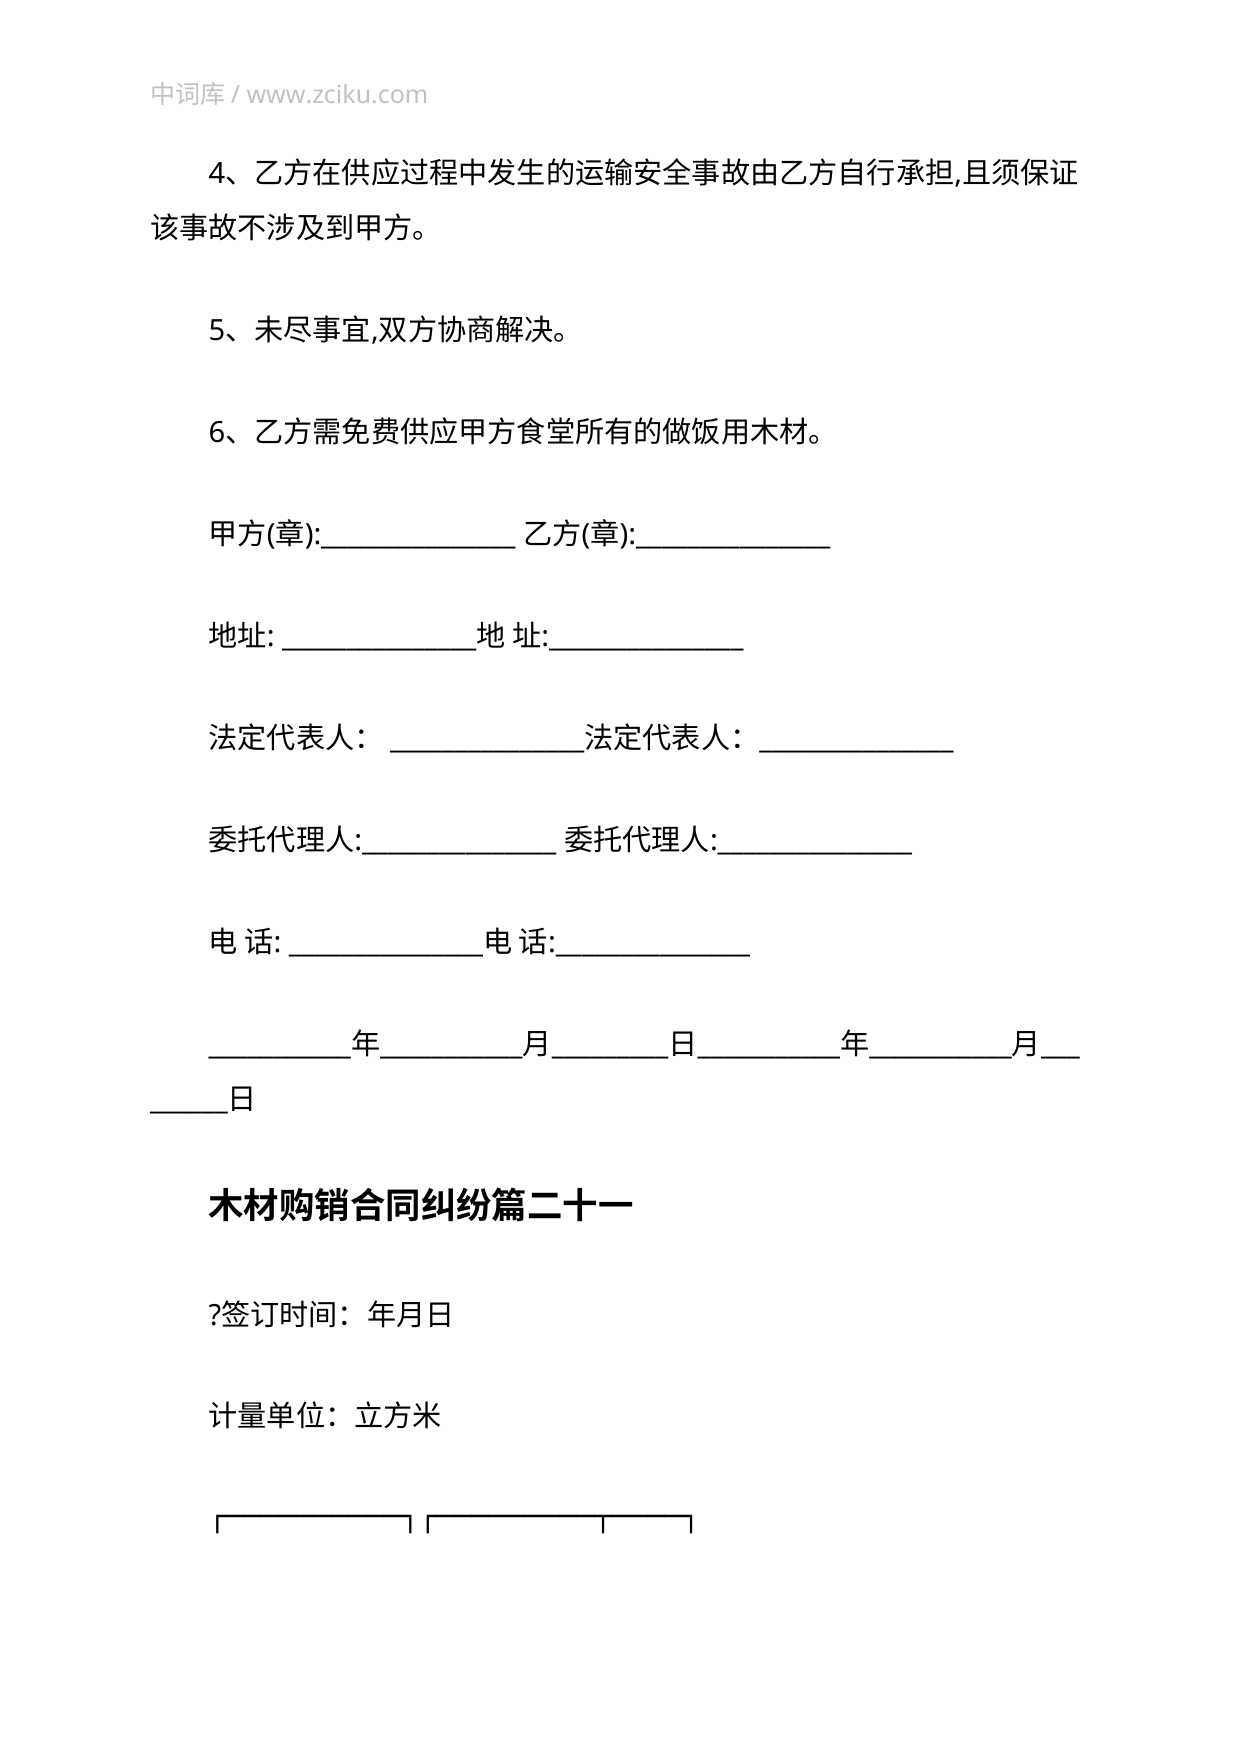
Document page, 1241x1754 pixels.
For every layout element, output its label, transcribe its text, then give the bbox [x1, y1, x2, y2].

text ?签订时间：年月日 [150, 1291, 1090, 1333]
text 6、乙方需免费供应甲方食堂所有的做饭用木材。 [150, 409, 1090, 451]
text 委托代理人:_______________ 委托代理人:_______________ [150, 817, 1090, 859]
text ___________年___________月_________日___________年___________月_________日 [150, 1021, 1090, 1118]
text 法定代表人： _______________法定代表人：_______________ [150, 715, 1090, 757]
text ┌──────────┐┌─────────┬────┐ [150, 1495, 1090, 1534]
text 木材购销合同纠纷篇二十一 [150, 1178, 1090, 1229]
text 电 话: _______________电 话:_______________ [150, 919, 1090, 961]
text 4、乙方在供应过程中发生的运输安全事故由乙方自行承担,且须保证该事故不涉及到甲方。 [150, 150, 1090, 247]
text 5、未尽事宜,双方协商解决。 [150, 307, 1090, 349]
text 计量单位：立方米 [150, 1393, 1090, 1435]
text 甲方(章):_______________ 乙方(章):_______________ [150, 511, 1090, 553]
text 地址: _______________地 址:_______________ [150, 613, 1090, 655]
